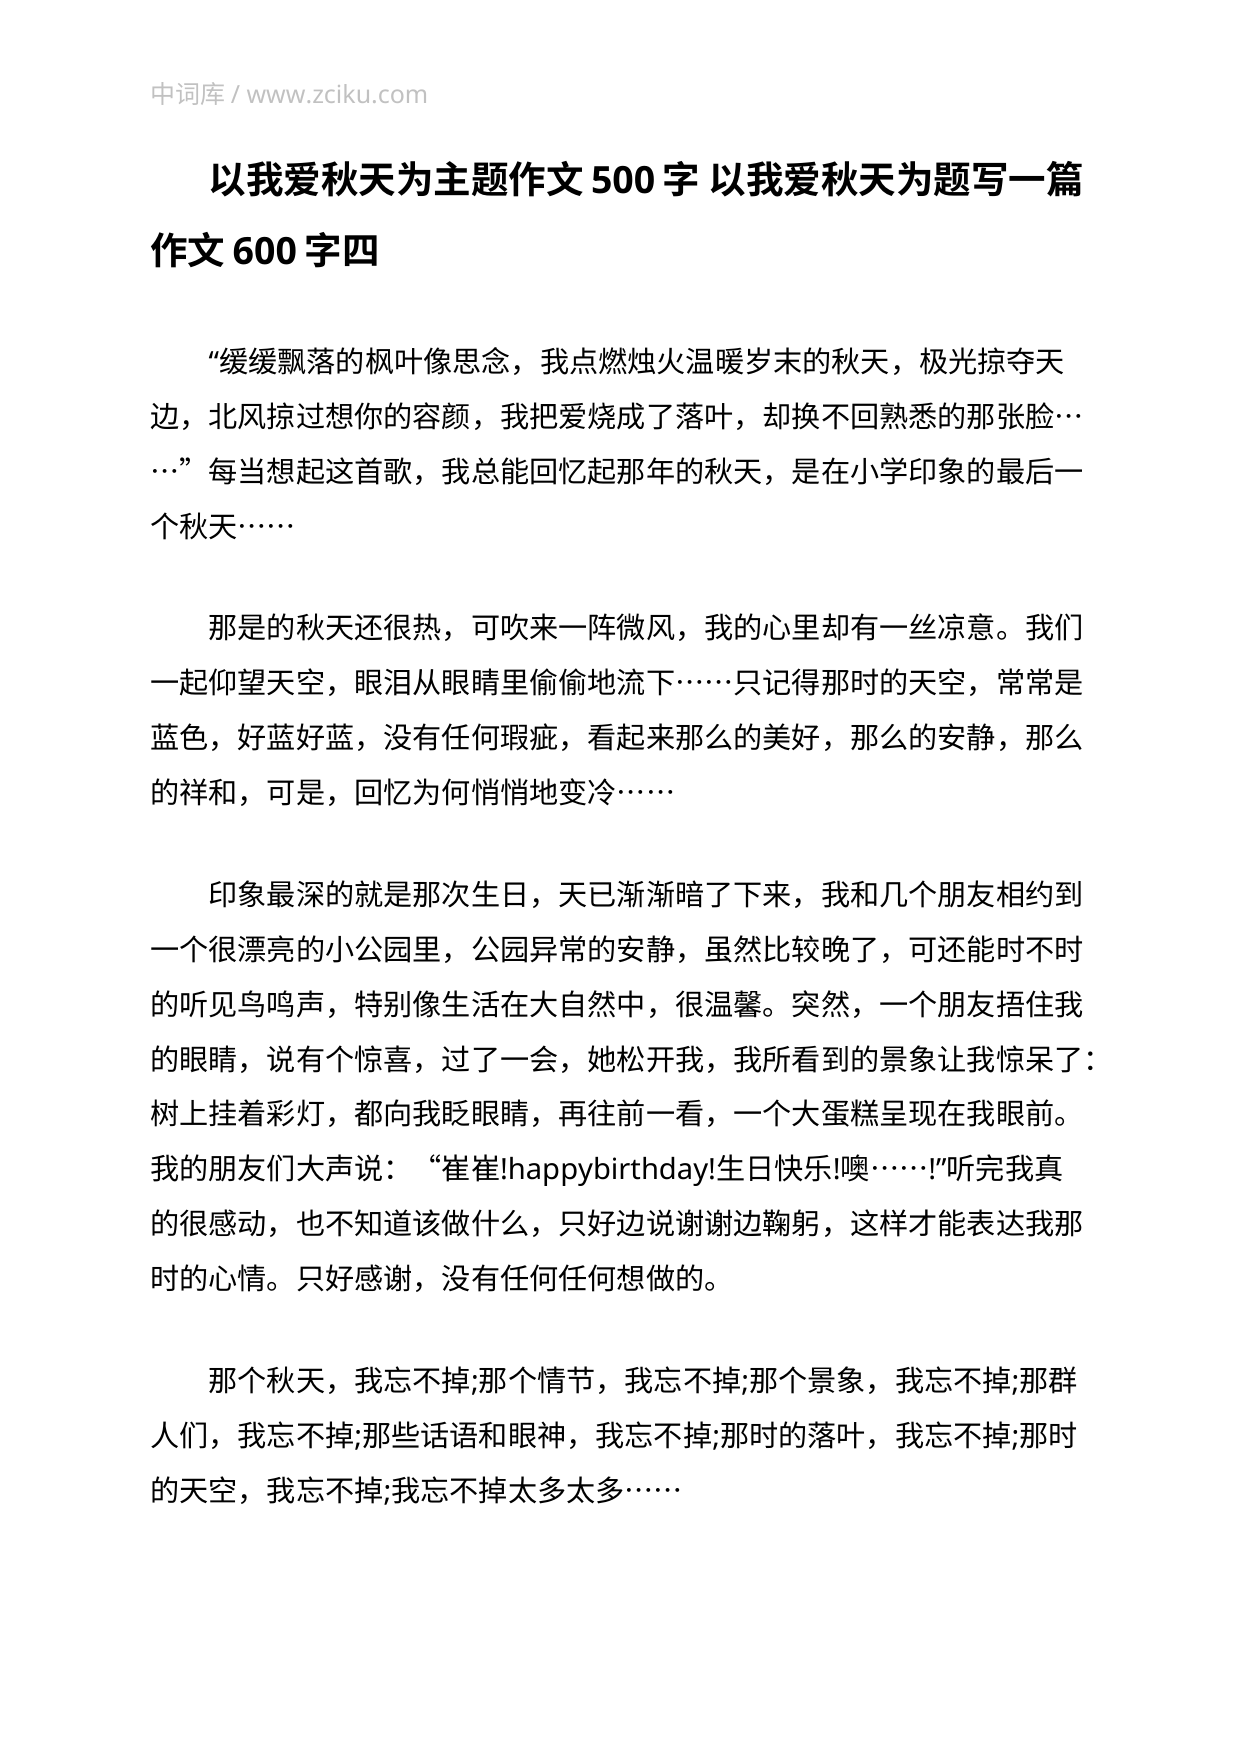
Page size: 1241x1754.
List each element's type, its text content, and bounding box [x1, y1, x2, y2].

text 那个秋天，我忘不掉;那个情节，我忘不掉;那个景象，我忘不掉;那群人们，我忘不掉;那些话语和眼神，我忘不掉;那时的落叶，我忘不掉;那时的天空，我忘不掉;我忘不掉太多太多…… [150, 1357, 1090, 1510]
text 以我爱秋天为主题作文500字 以我爱秋天为题写一篇作文600字四 [150, 150, 1090, 275]
text “缓缓飘落的枫叶像思念，我点燃烛火温暖岁末的秋天，极光掠夺天边，北风掠过想你的容颜，我把爱烧成了落叶，却换不回熟悉的那张脸……”每当想起这首歌，我总能回忆起那年的秋天，是在小学印象的最后一个秋天…… [150, 338, 1090, 545]
text 那是的秋天还很热，可吹来一阵微风，我的心里却有一丝凉意。我们一起仰望天空，眼泪从眼睛里偷偷地流下……只记得那时的天空，常常是蓝色，好蓝好蓝，没有任何瑕疵，看起来那么的美好，那么的安静，那么的祥和，可是，回忆为何悄悄地变冷…… [150, 605, 1090, 812]
text 印象最深的就是那次生日，天已渐渐暗了下来，我和几个朋友相约到一个很漂亮的小公园里，公园异常的安静，虽然比较晚了，可还能时不时的听见鸟鸣声，特别像生活在大自然中，很温馨。突然，一个朋友捂住我的眼睛，说有个惊喜，过了一会，她松开我，我所看到的景象让我惊呆了：树上挂着彩灯，都向我眨眼睛，再往前一看，一个大蛋糕呈现在我眼前。我的朋友们大声说：“崔崔!happybirthday!生日快乐!噢……!”听完我真的很感动，也不知道该做什么，只好边说谢谢边鞠躬，这样才能表达我那时的心情。只好感谢，没有任何任何想做的。 [150, 871, 1090, 1298]
